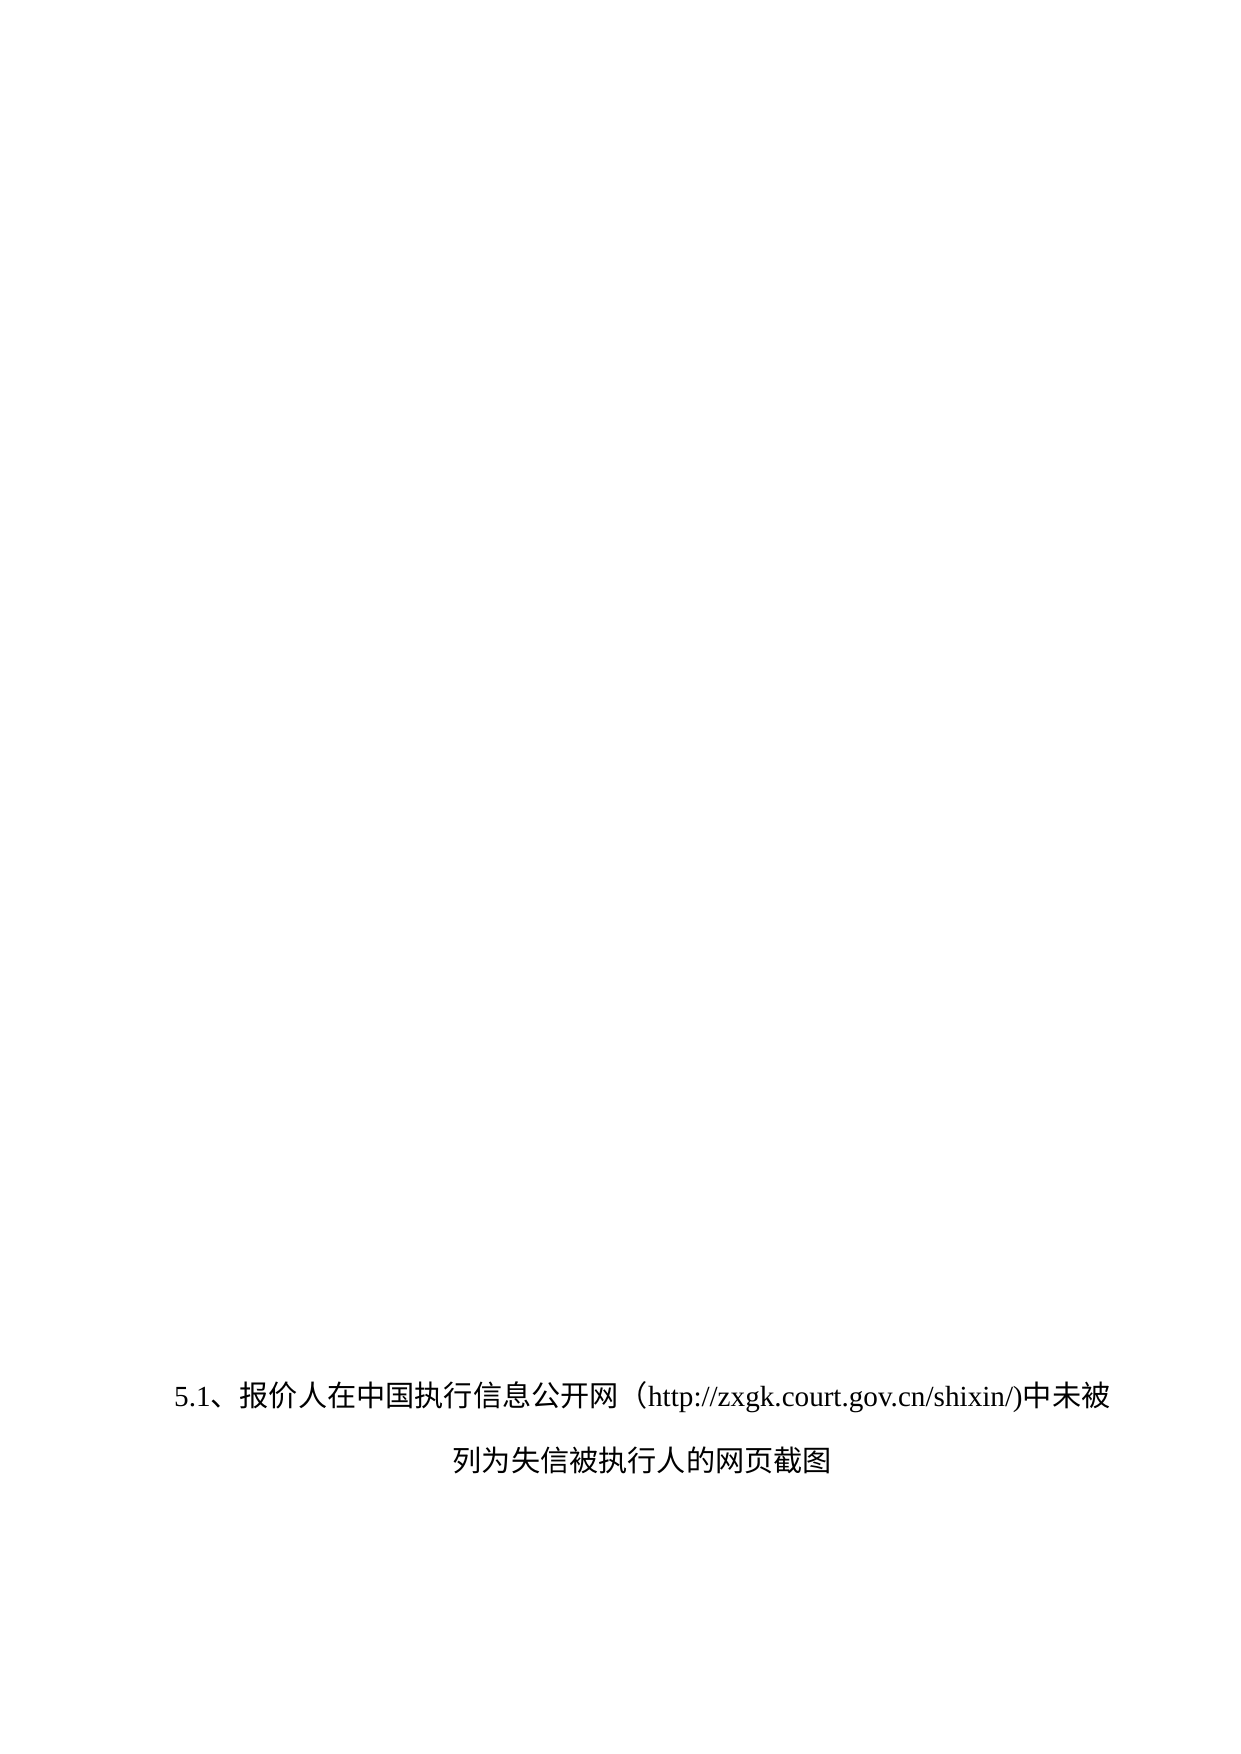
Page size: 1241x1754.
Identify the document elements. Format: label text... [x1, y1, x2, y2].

text 5.1、报价人在中国执行信息公开网（http://zxgk.court.gov.cn/shixin/)中未被列为失信被执行人的网页截图 [162, 1361, 1122, 1491]
